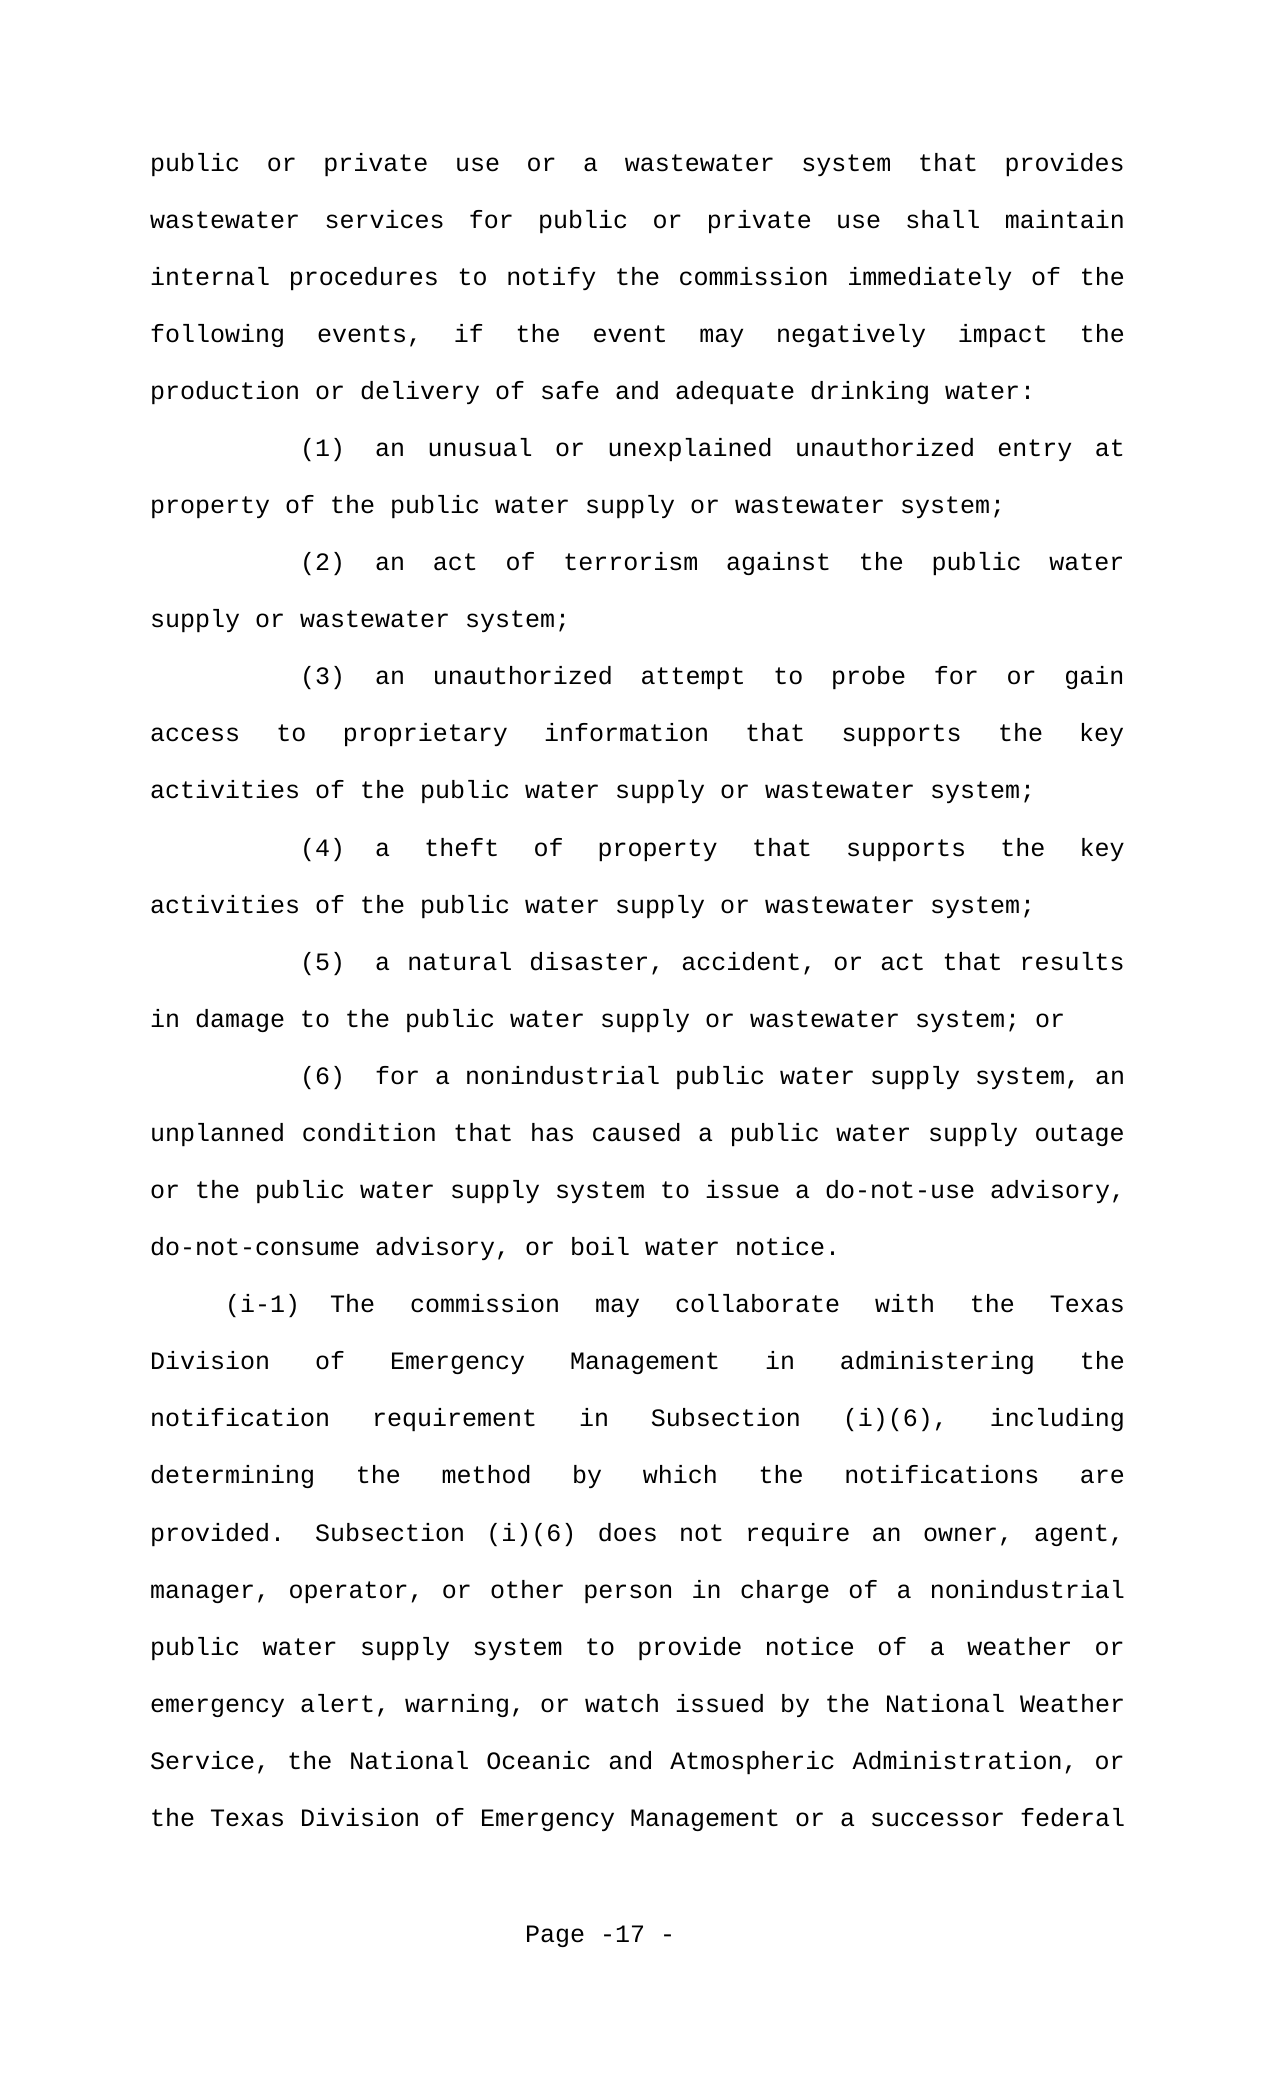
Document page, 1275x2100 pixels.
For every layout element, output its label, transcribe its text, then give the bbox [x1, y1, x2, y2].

text (6) for a nonindustrial public water supply system, an unplanned condition that has caused a public water supply outage or the public water supply system to issue a do-not-use advisory, do-not-consume advisory, or boil water notice. [150, 1063, 1125, 1263]
text (1) an unusual or unexplained unauthorized entry at property of the public water supply or wastewater system; [150, 435, 1125, 521]
text (5) a natural disaster, accident, or act that results in damage to the public water supply or wastewater system; or [150, 949, 1125, 1035]
text (3) an unauthorized attempt to probe for or gain access to proprietary information that supports the key activities of the public water supply or wastewater system; [150, 664, 1125, 806]
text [150, 1292, 1125, 1834]
text (4) a theft of property that supports the key activities of the public water supply or wastewater system; [150, 835, 1125, 921]
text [150, 150, 1125, 407]
text (2) an act of terrorism against the public water supply or wastewater system; [150, 549, 1125, 635]
